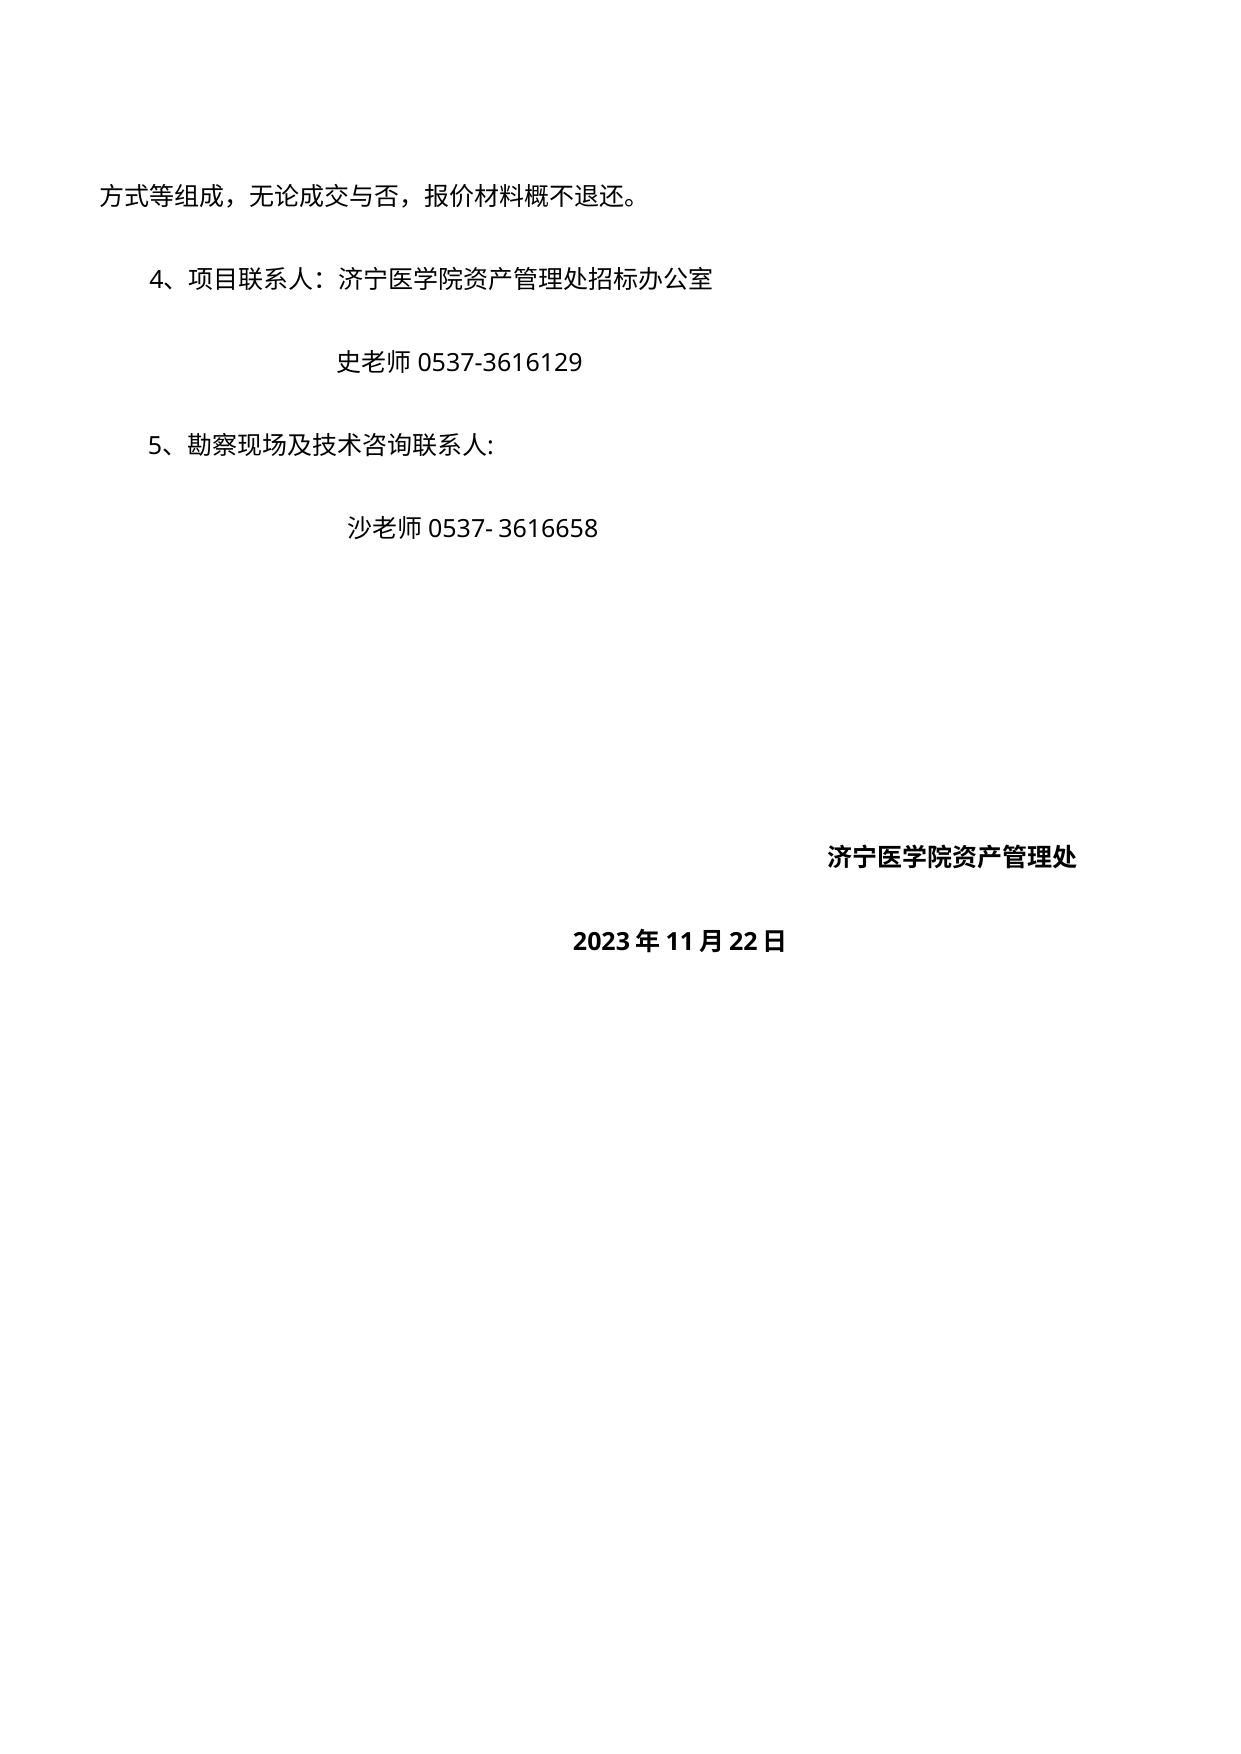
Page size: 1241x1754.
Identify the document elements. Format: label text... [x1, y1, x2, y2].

text 2023年11月22日 [99, 907, 1141, 972]
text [99, 162, 1141, 227]
text 济宁医学院资产管理处 [99, 823, 1141, 888]
text 4、项目联系人：济宁医学院资产管理处招标办公室 [99, 245, 1141, 310]
text 沙老师 0537- 3616658 [99, 494, 1141, 559]
text 史老师 0537-3616129 [99, 328, 1141, 393]
text 5、勘察现场及技术咨询联系人: [99, 411, 1141, 476]
